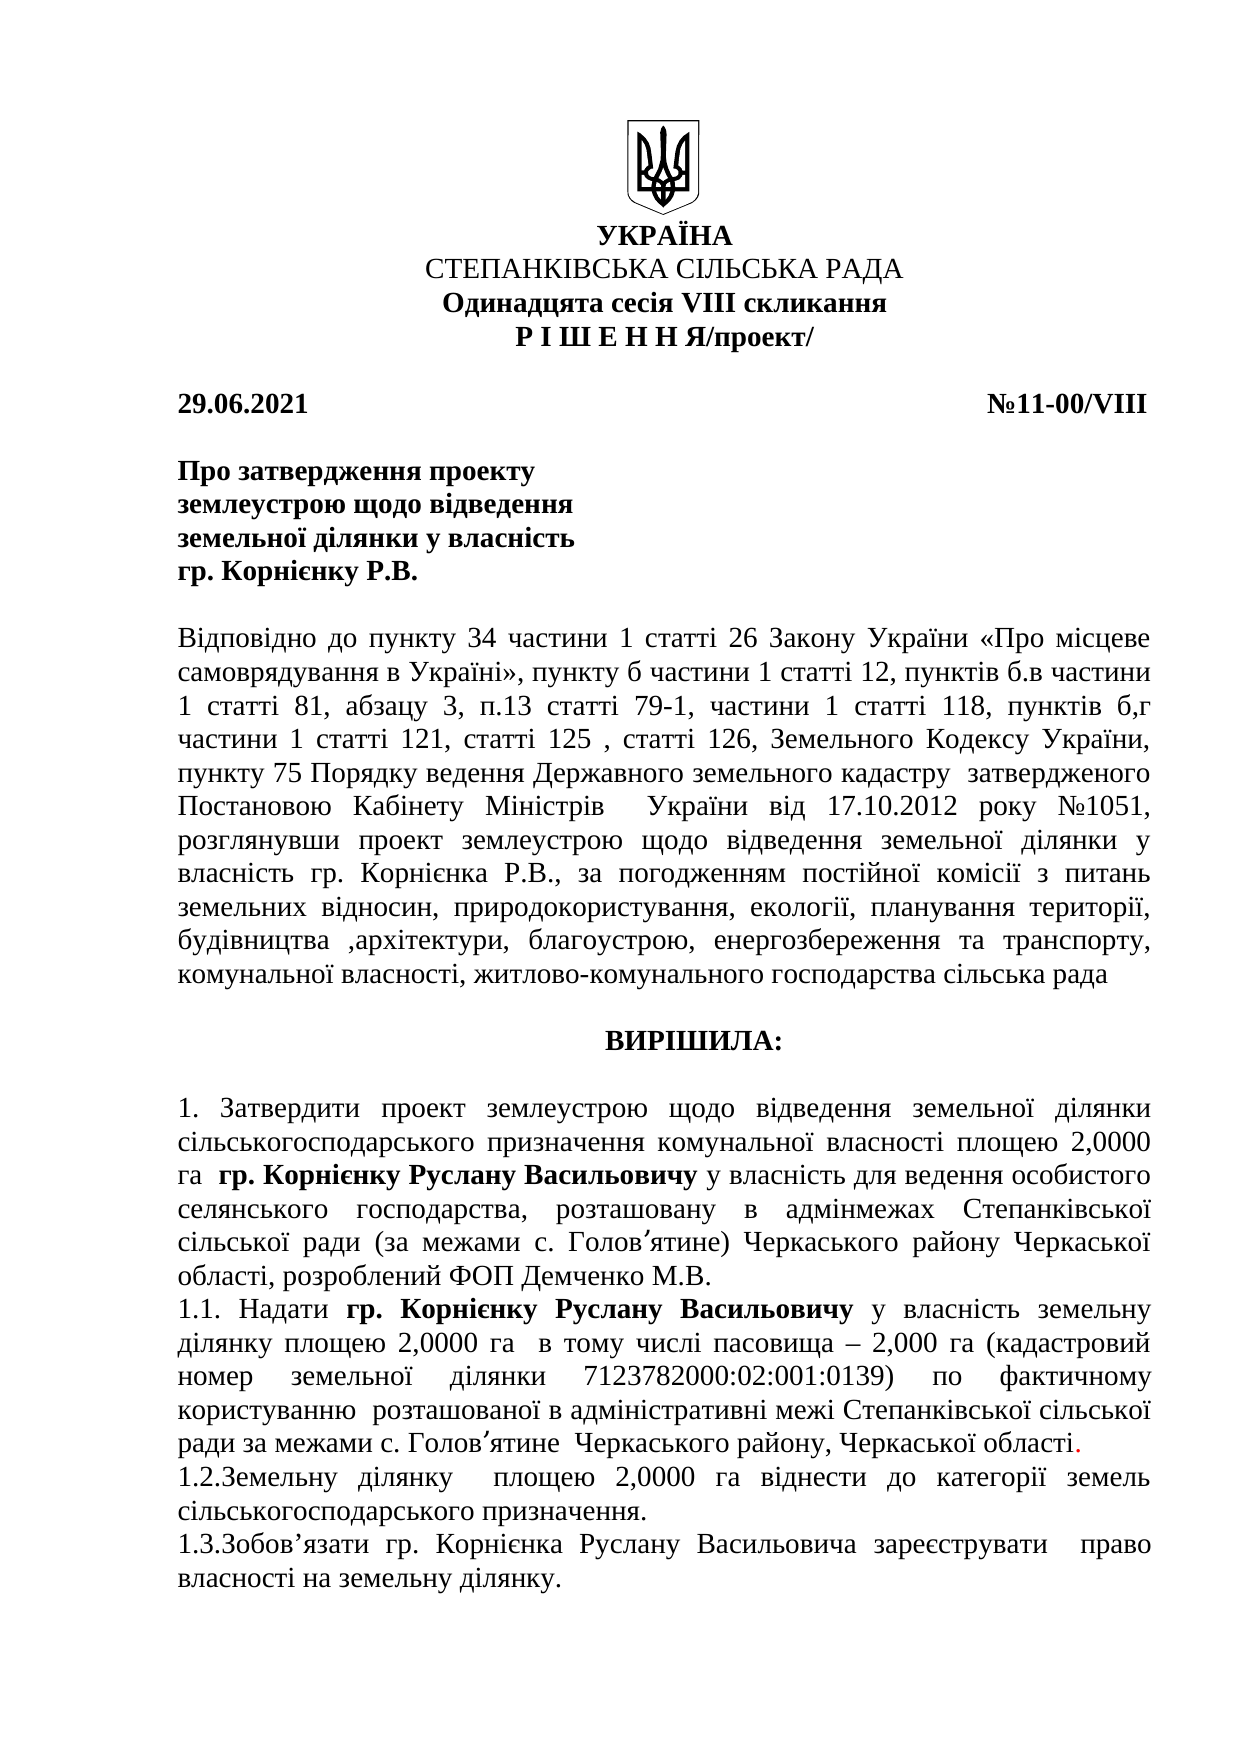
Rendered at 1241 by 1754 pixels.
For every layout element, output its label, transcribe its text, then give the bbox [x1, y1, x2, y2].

text ВИРІШИЛА: [177, 1023, 1152, 1057]
text 1.3.Зобов’язати гр. Корнієнка Руслану Васильовича зареєструвати право власності на земельну ділянку. [177, 1526, 1152, 1593]
text Р І Ш Е Н Н Я/проект/ [177, 319, 1152, 352]
text 1.1. Надати гр. Корнієнку Руслану Васильовичу у власність земельну ділянку площею 2,0000 га в тому числі пасовища – 2,000 га (кадастровий номер земельної ділянки 7123782000:02:001:0139) по фактичному користуванню розташованої в адміністративні межі Степанківської сільської ради за межами с. Голов՚ятине Черкаського району, Черкаської області. [177, 1291, 1152, 1459]
text 1.2.Земельну ділянку площею 2,0000 га віднести до категорії земель сільськогосподарського призначення. [177, 1459, 1152, 1526]
text гр. Корнієнку Р.В. [177, 553, 1152, 587]
text Одинадцята сесія VІІІ скликання [177, 285, 1152, 319]
text 1. Затвердити проект землеустрою щодо відведення земельної ділянки сільськогосподарського призначення комунальної власності площею 2,0000 га гр. Корнієнку Руслану Васильовичу у власність для ведення особистого селянського господарства, розташовану в адмінмежах Степанківської сільської ради (за межами с. Голов՚ятине) Черкаського району Черкаської області, розроблений ФОП Демченко М.В. [177, 1090, 1152, 1291]
text Відповідно до пункту 34 частини 1 статті 26 Закону України «Про місцеве самоврядування в Україні», пункту б частини 1 статті 12, пунктів б.в частини 1 статті 81, абзацу 3, п.13 статті 79-1, частини 1 статті 118, пунктів б,г частини 1 статті 121, статті 125 , статті 126, Земельного Кодексу України, пункту 75 Порядку ведення Державного земельного кадастру затвердженого Постановою Кабінету Міністрів України від 17.10.2012 року №1051, розглянувши проект землеустрою щодо відведення земельної ділянки у власність гр. Корнієнка Р.В., за погодженням постійної комісії з питань земельних відносин, природокористування, екології, планування території, будівництва ,архітектури, благоустрою, енергозбереження та транспорту, комунальної власності, житлово-комунального господарства сільська рада [177, 621, 1152, 989]
text СТЕПАНКІВСЬКА СІЛЬСЬКА РАДА [177, 252, 1152, 285]
text УКРАЇНА [177, 218, 1152, 252]
text 29.06.2021 №11-00/VIII [177, 386, 1152, 419]
text Про затвердження проекту [177, 453, 1152, 486]
text земельної ділянки у власність [177, 520, 1152, 553]
text землеустрою щодо відведення [177, 486, 1152, 520]
